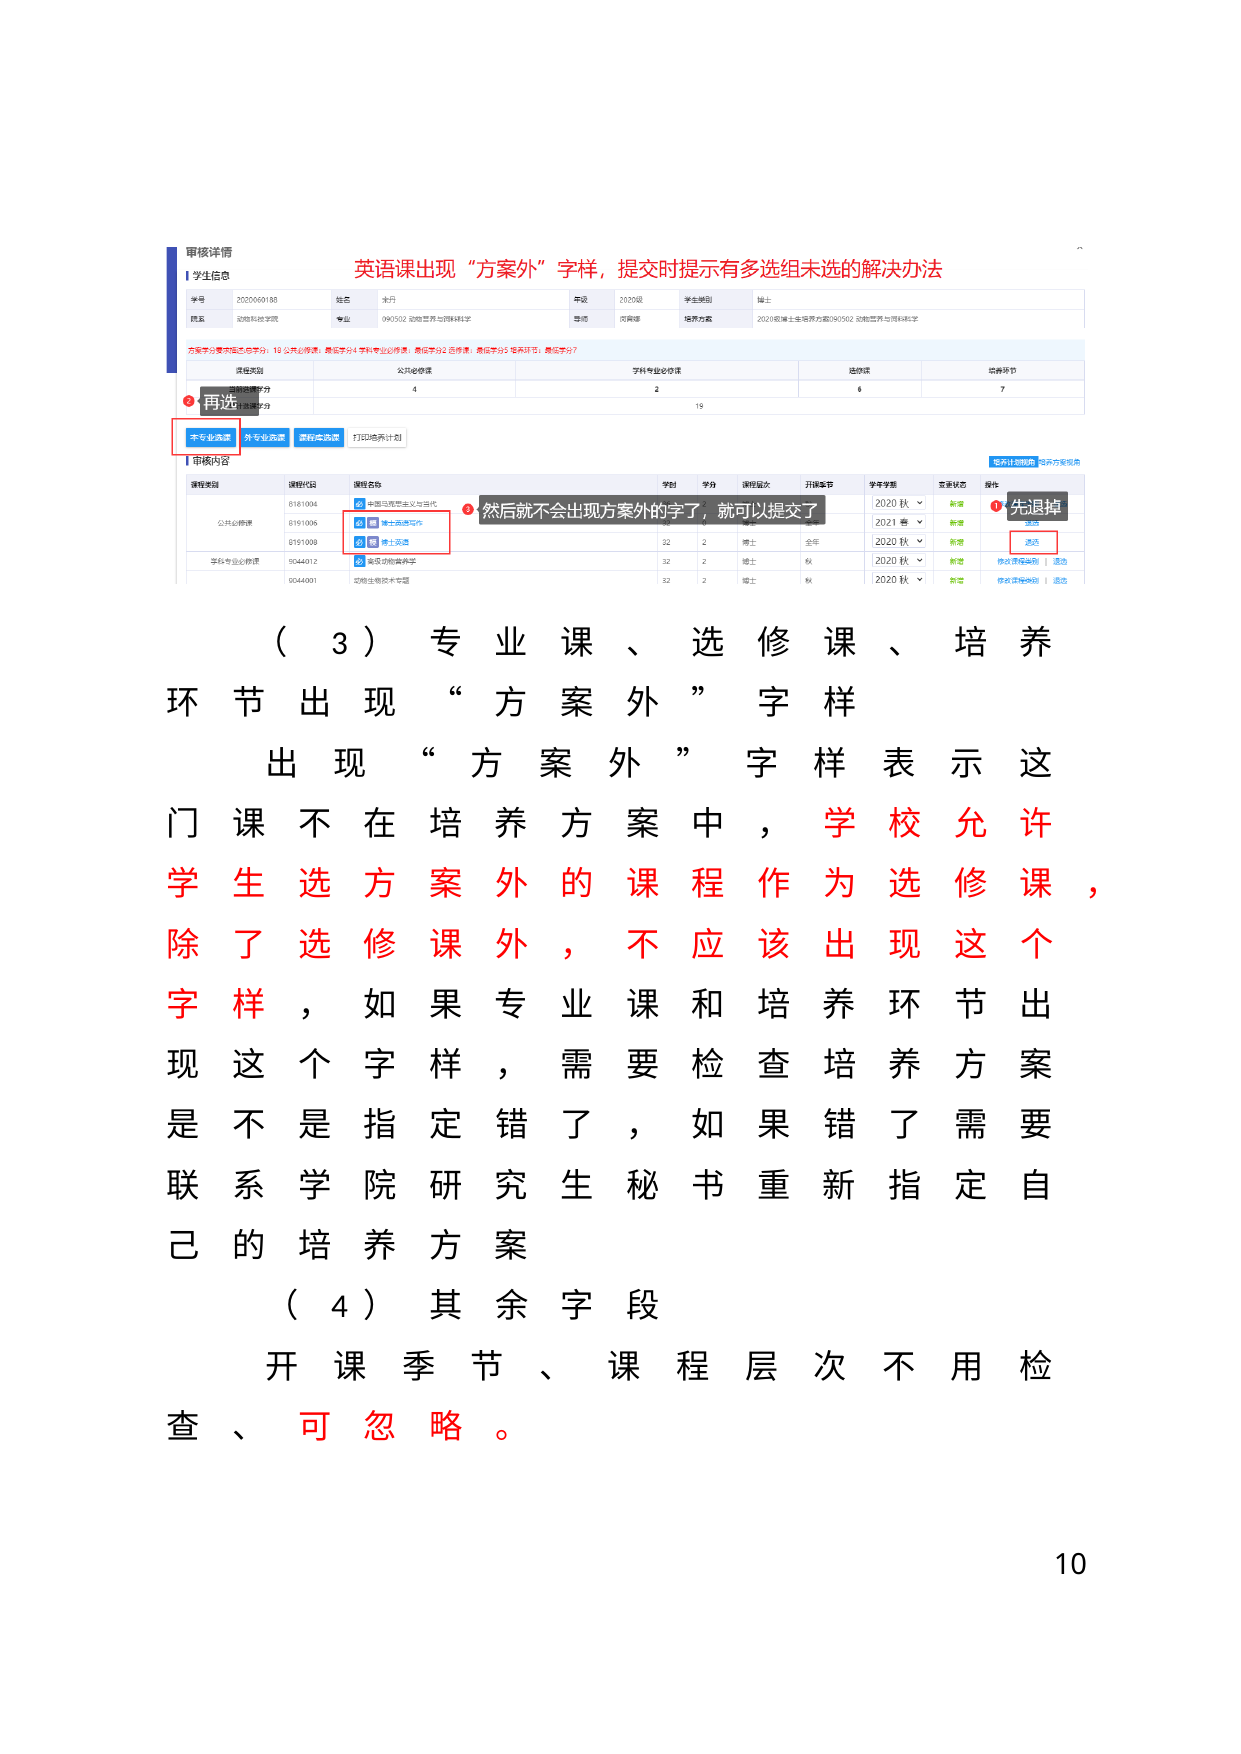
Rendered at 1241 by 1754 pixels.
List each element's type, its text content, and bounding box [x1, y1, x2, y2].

text 出现“方案外”字样表示这门课不在培养方案中，学校允许学生选方案外的课程作为选修课，除了选修课外，不应该出现这个字样，如果专业课和培养环节出现这个字样，需要检查培养方案是不是指定错了，如果错了需要联系学院研究生秘书重新指定自己的培养方案 [167, 730, 1085, 1273]
text 开课季节、课程层次不用检查、可忽略。 [167, 1333, 1085, 1454]
text （4）其余字段 [167, 1273, 1085, 1333]
picture [166, 247, 1088, 584]
text （3）专业课、选修课、培养环节出现“方案外”字样 [167, 610, 1085, 730]
